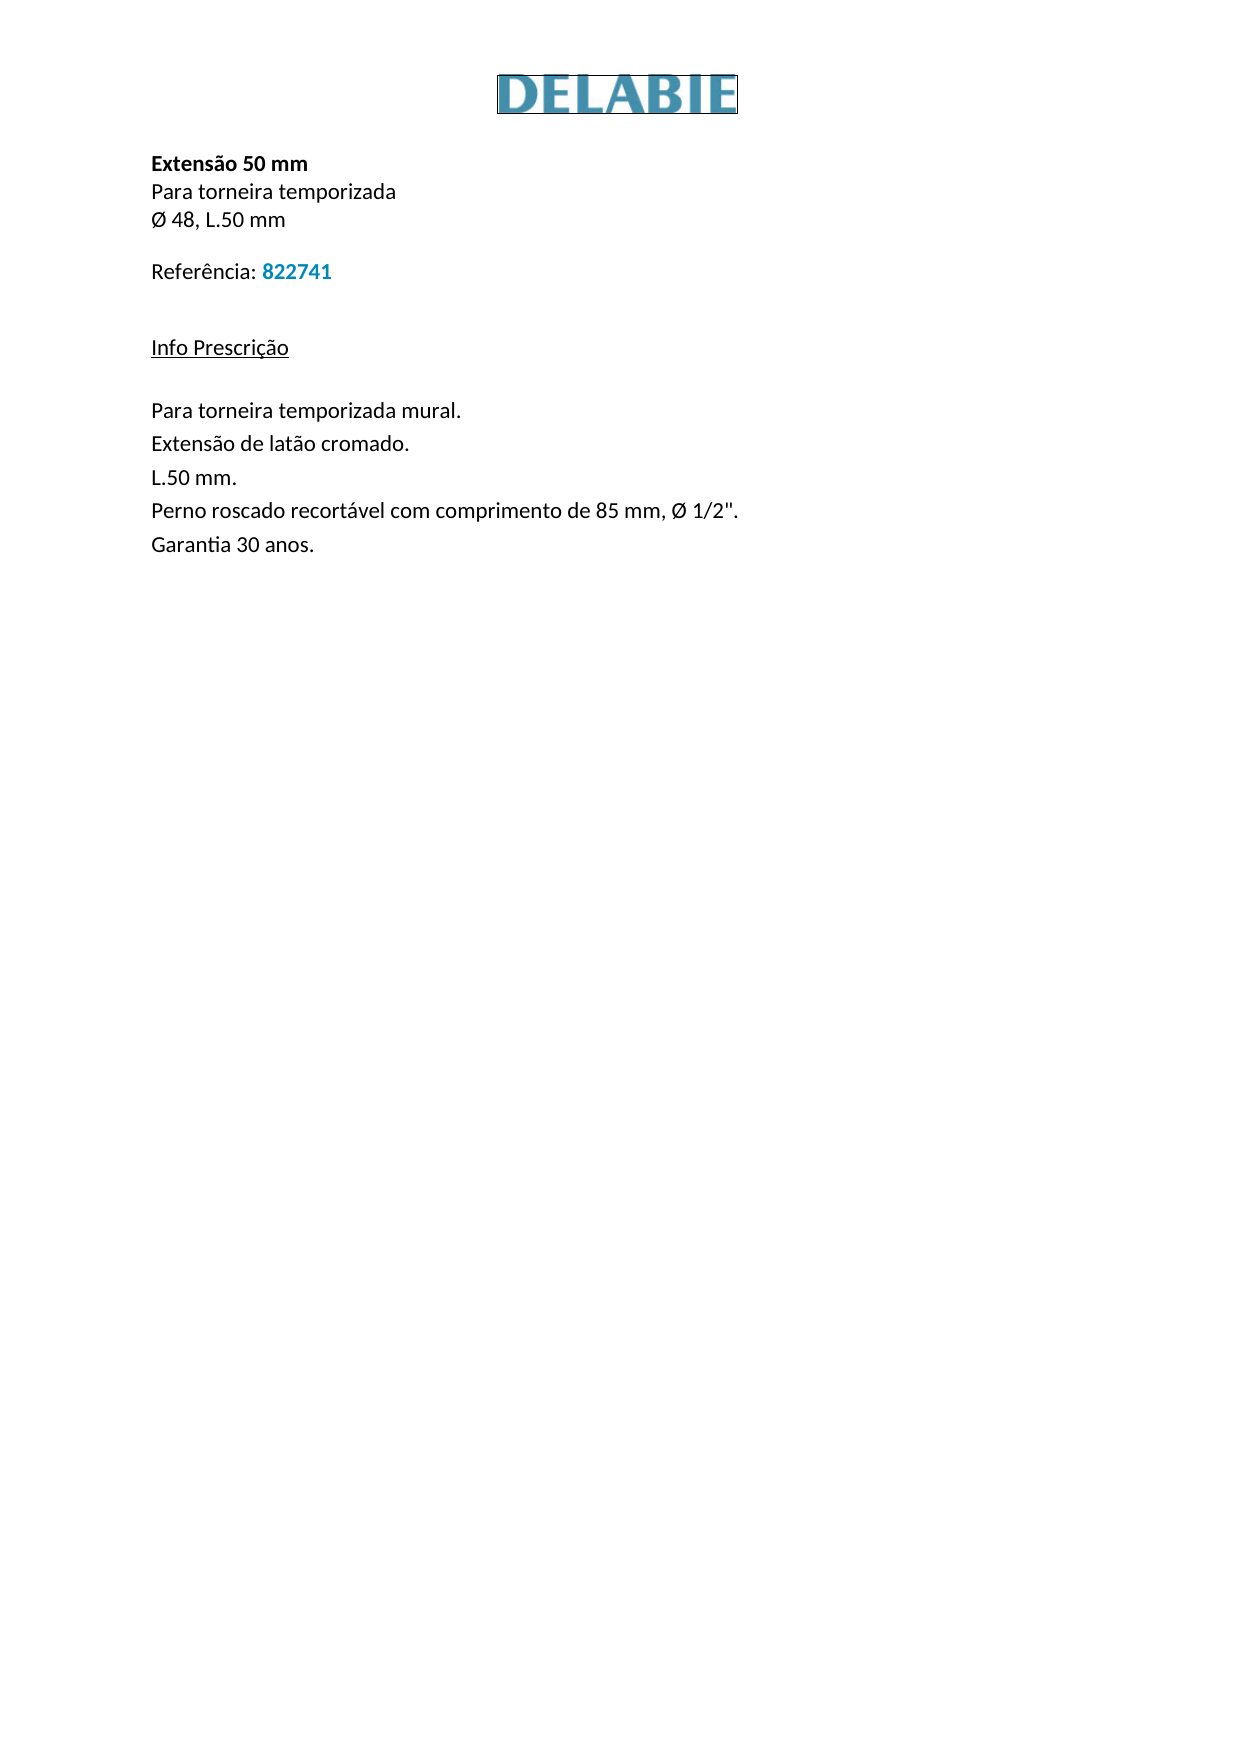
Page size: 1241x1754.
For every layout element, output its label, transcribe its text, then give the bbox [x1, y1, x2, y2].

picture [498, 76, 737, 113]
text Para torneira temporizada mural. [151, 396, 1084, 424]
text Referência: 822741 [151, 257, 1084, 285]
text Ø 48, L.50 mm [151, 205, 1084, 233]
text Garantia 30 anos. [151, 530, 1084, 558]
text Perno roscado recortável com comprimento de 85 mm, Ø 1/2". [151, 497, 1084, 525]
text Extensão 50 mm [151, 149, 1084, 177]
text Info Prescrição [151, 333, 1084, 361]
text Extensão de latão cromado. [151, 429, 1084, 458]
text Para torneira temporizada [151, 177, 1084, 205]
text L.50 mm. [151, 463, 1084, 491]
